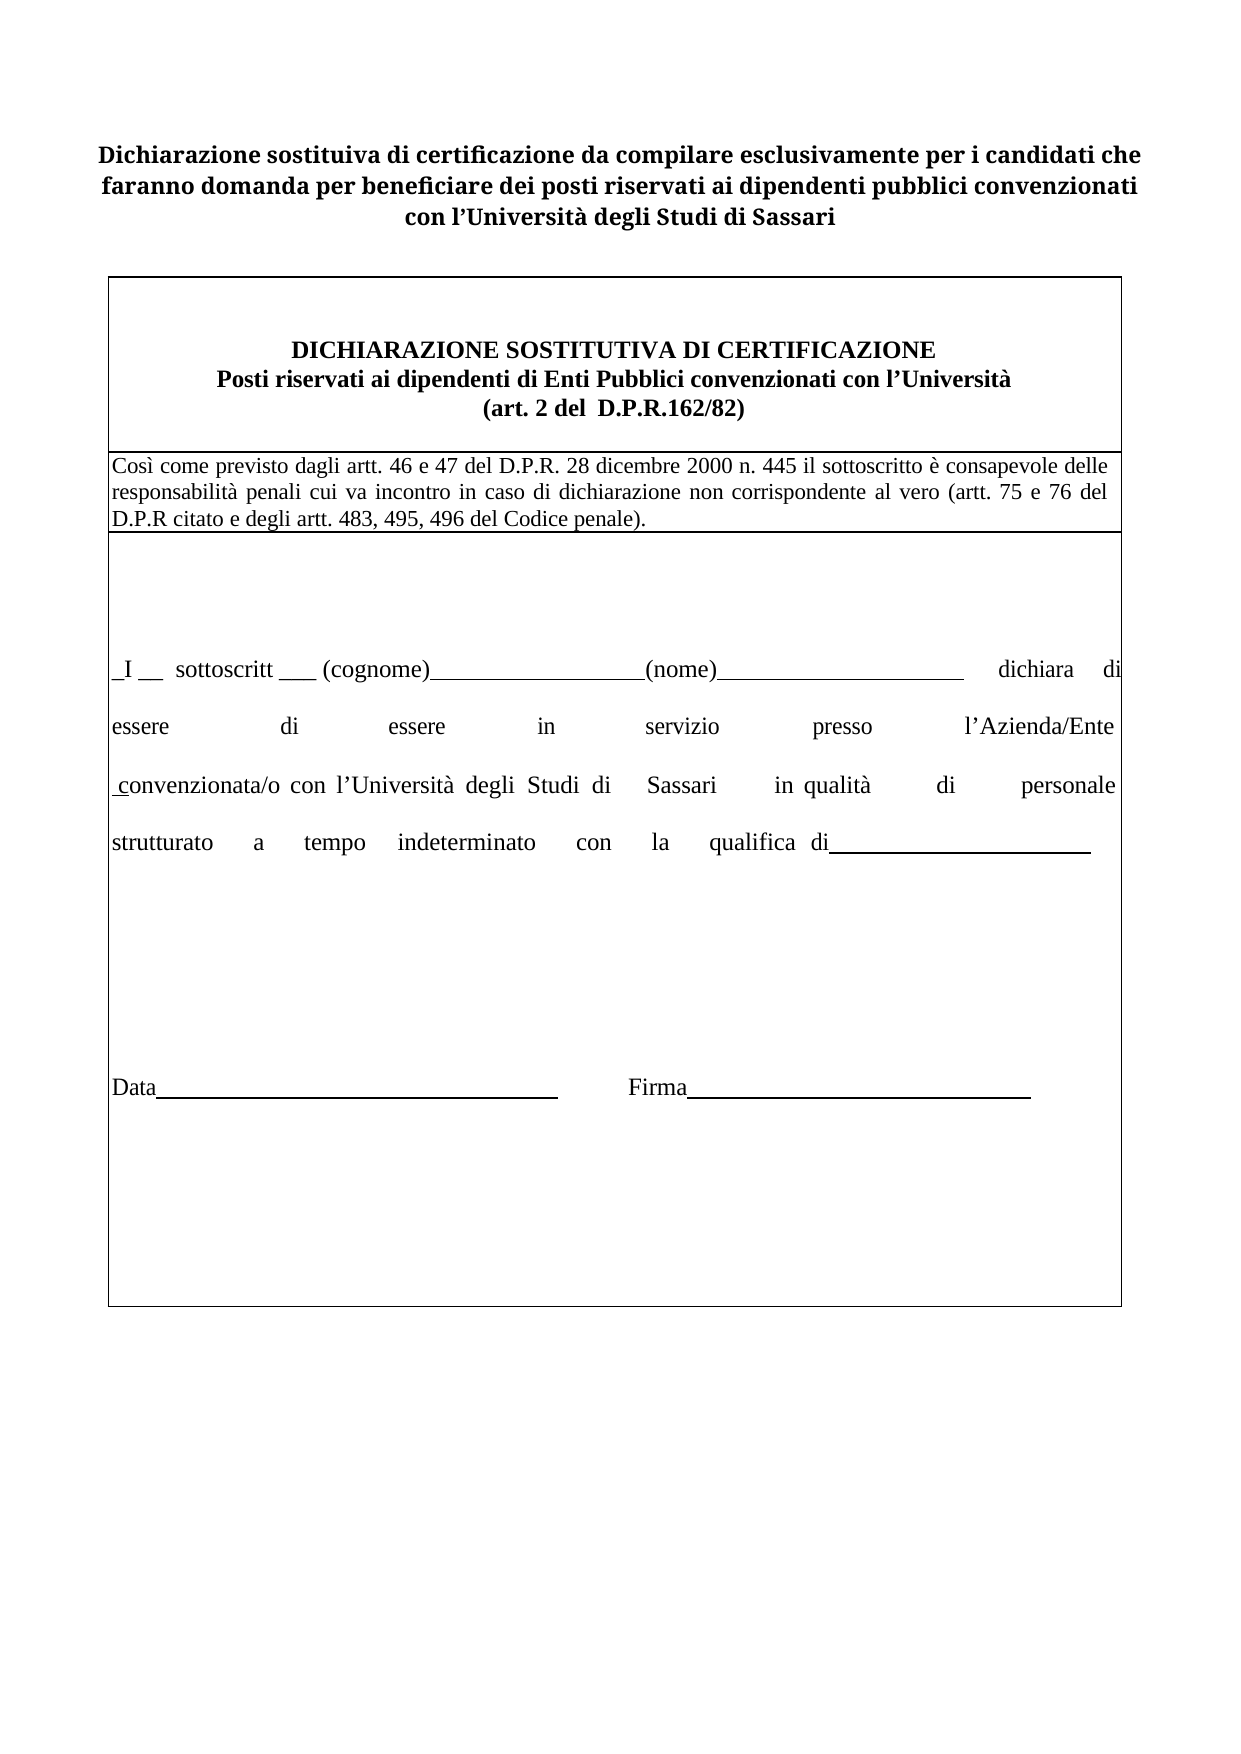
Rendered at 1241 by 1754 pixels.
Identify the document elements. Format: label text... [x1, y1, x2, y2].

text Dichiarazione sostituiva di certificazione da compilare esclusivamente per i candidati che faranno domanda per beneficiare dei posti riservati ai dipendenti pubblici convenzionati con l’Università degli Studi di Sassari [96, 139, 1144, 232]
table_cell Così come previsto dagli artt. 46 e 47 del D.P.R. 28 dicembre 2000 n. 445 il sottoscritto è consapevole delle responsabilità penali cui va incontro in caso di dichiarazione non corrispondente al vero (artt. 75 e 76 del D.P.R citato e degli artt. 483, 495, 496 del Codice penale). [109, 453, 1121, 531]
table_header DICHIARAZIONE SOSTITUTIVA DI CERTIFICAZIONE Posti riservati ai dipendenti di Enti Pubblici convenzionati con l’Università (art. 2 del D.P.R.162/82) [109, 278, 1121, 451]
table_cell _I __ sottoscritt ___ (cognome) (nome) dichiara di essere di essere in servizio presso l’Azienda/Ente convenzionata/o con l’Università degli Studi di Sassari in qualità di personale strutturato a tempo indeterminato con la qualifica di Data Firma [109, 533, 1121, 1306]
